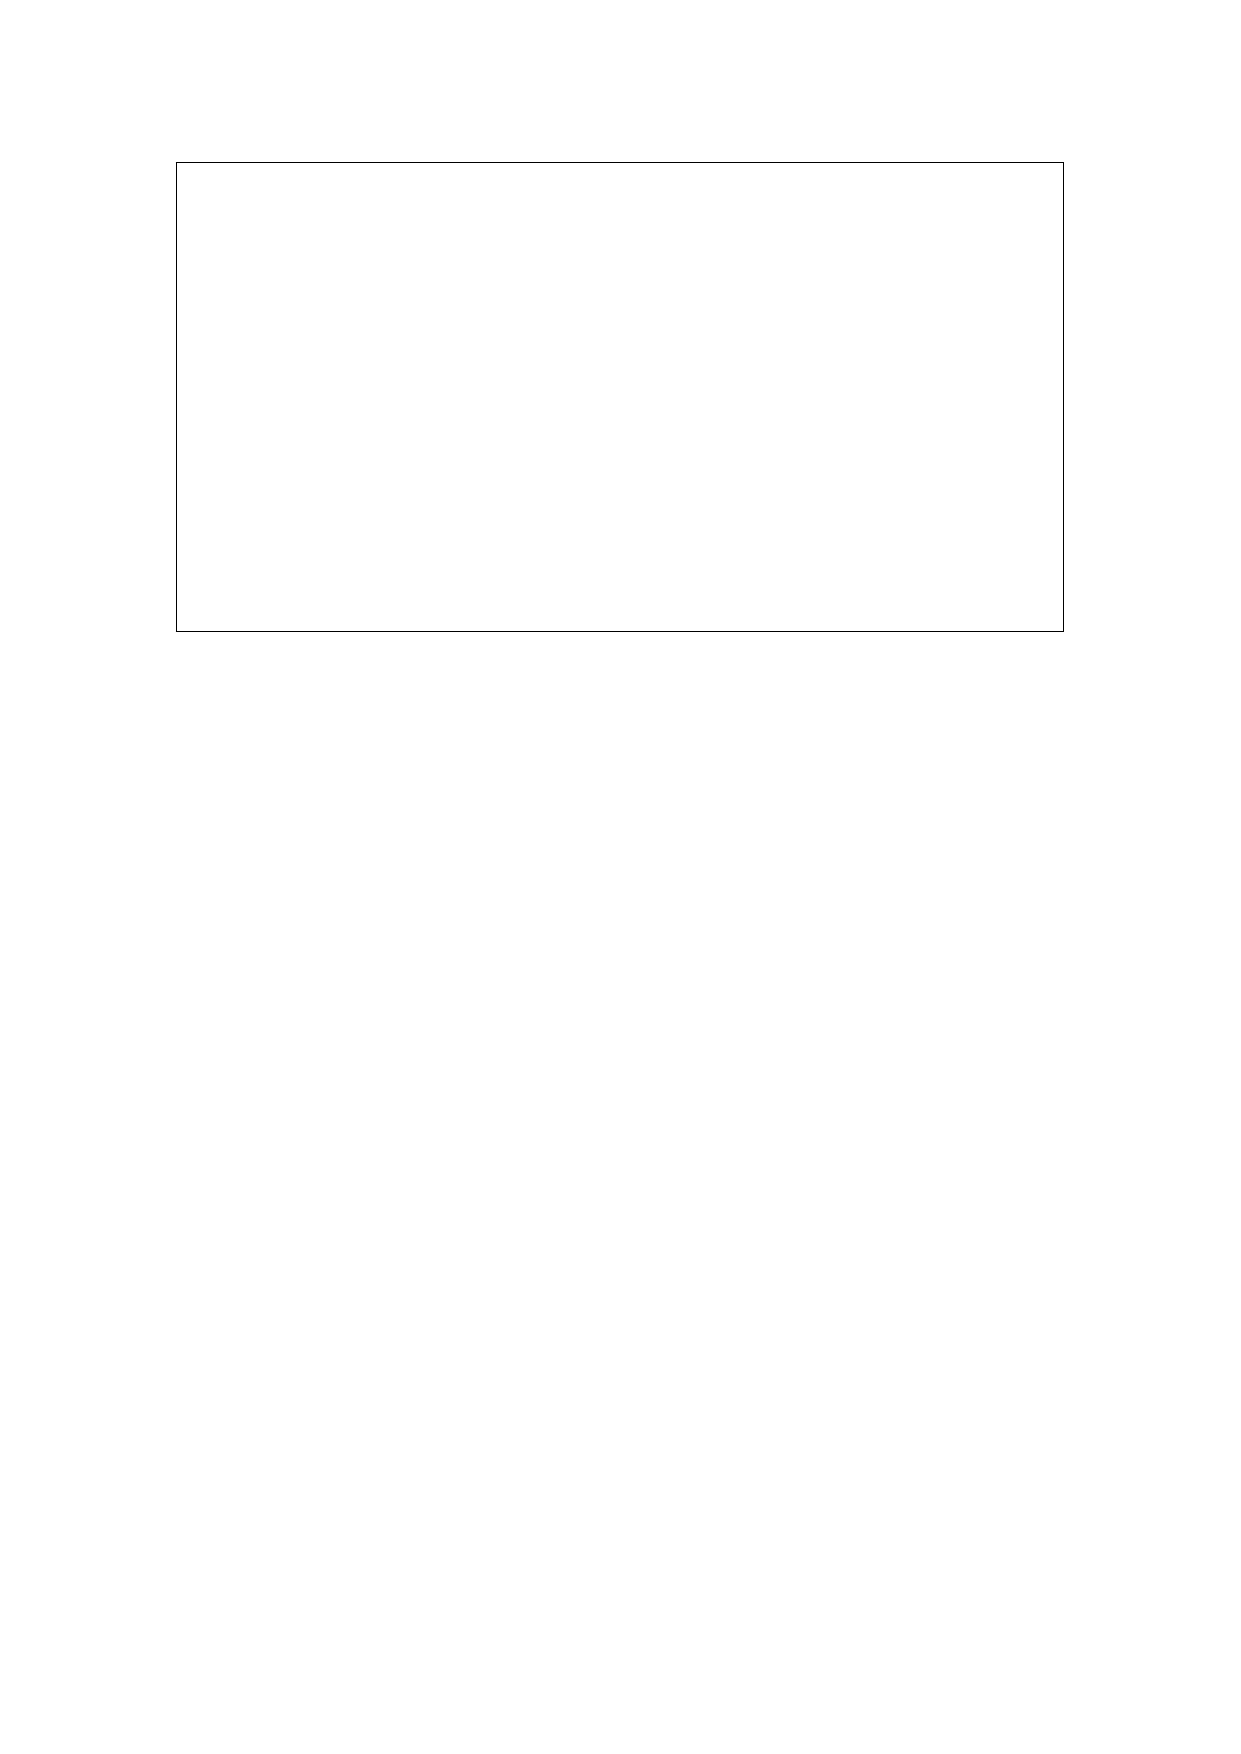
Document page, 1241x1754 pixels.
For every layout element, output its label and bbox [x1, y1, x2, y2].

table_cell [177, 163, 1063, 631]
